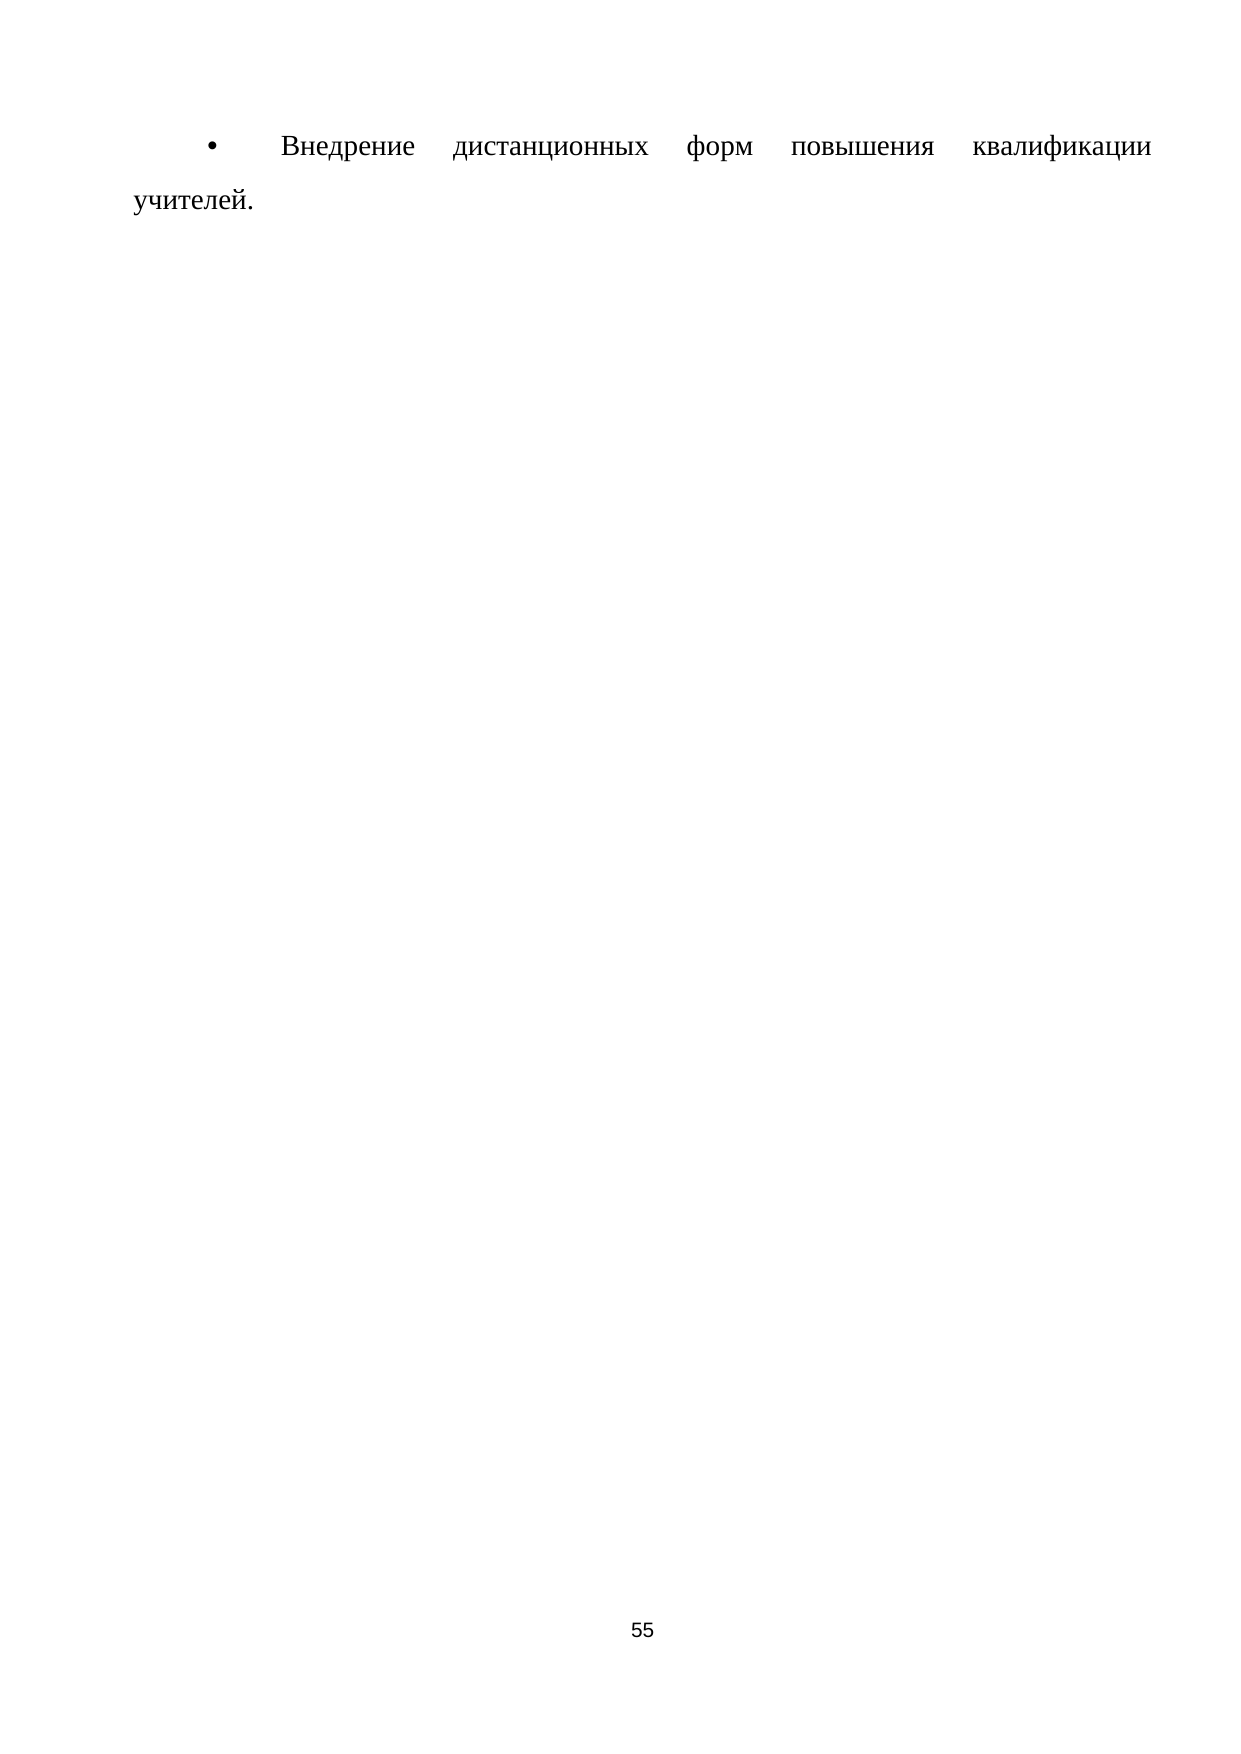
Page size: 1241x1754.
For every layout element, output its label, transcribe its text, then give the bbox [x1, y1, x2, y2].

list Внедрение дистанционных форм повышения квалификации учителей. [133, 128, 1152, 215]
